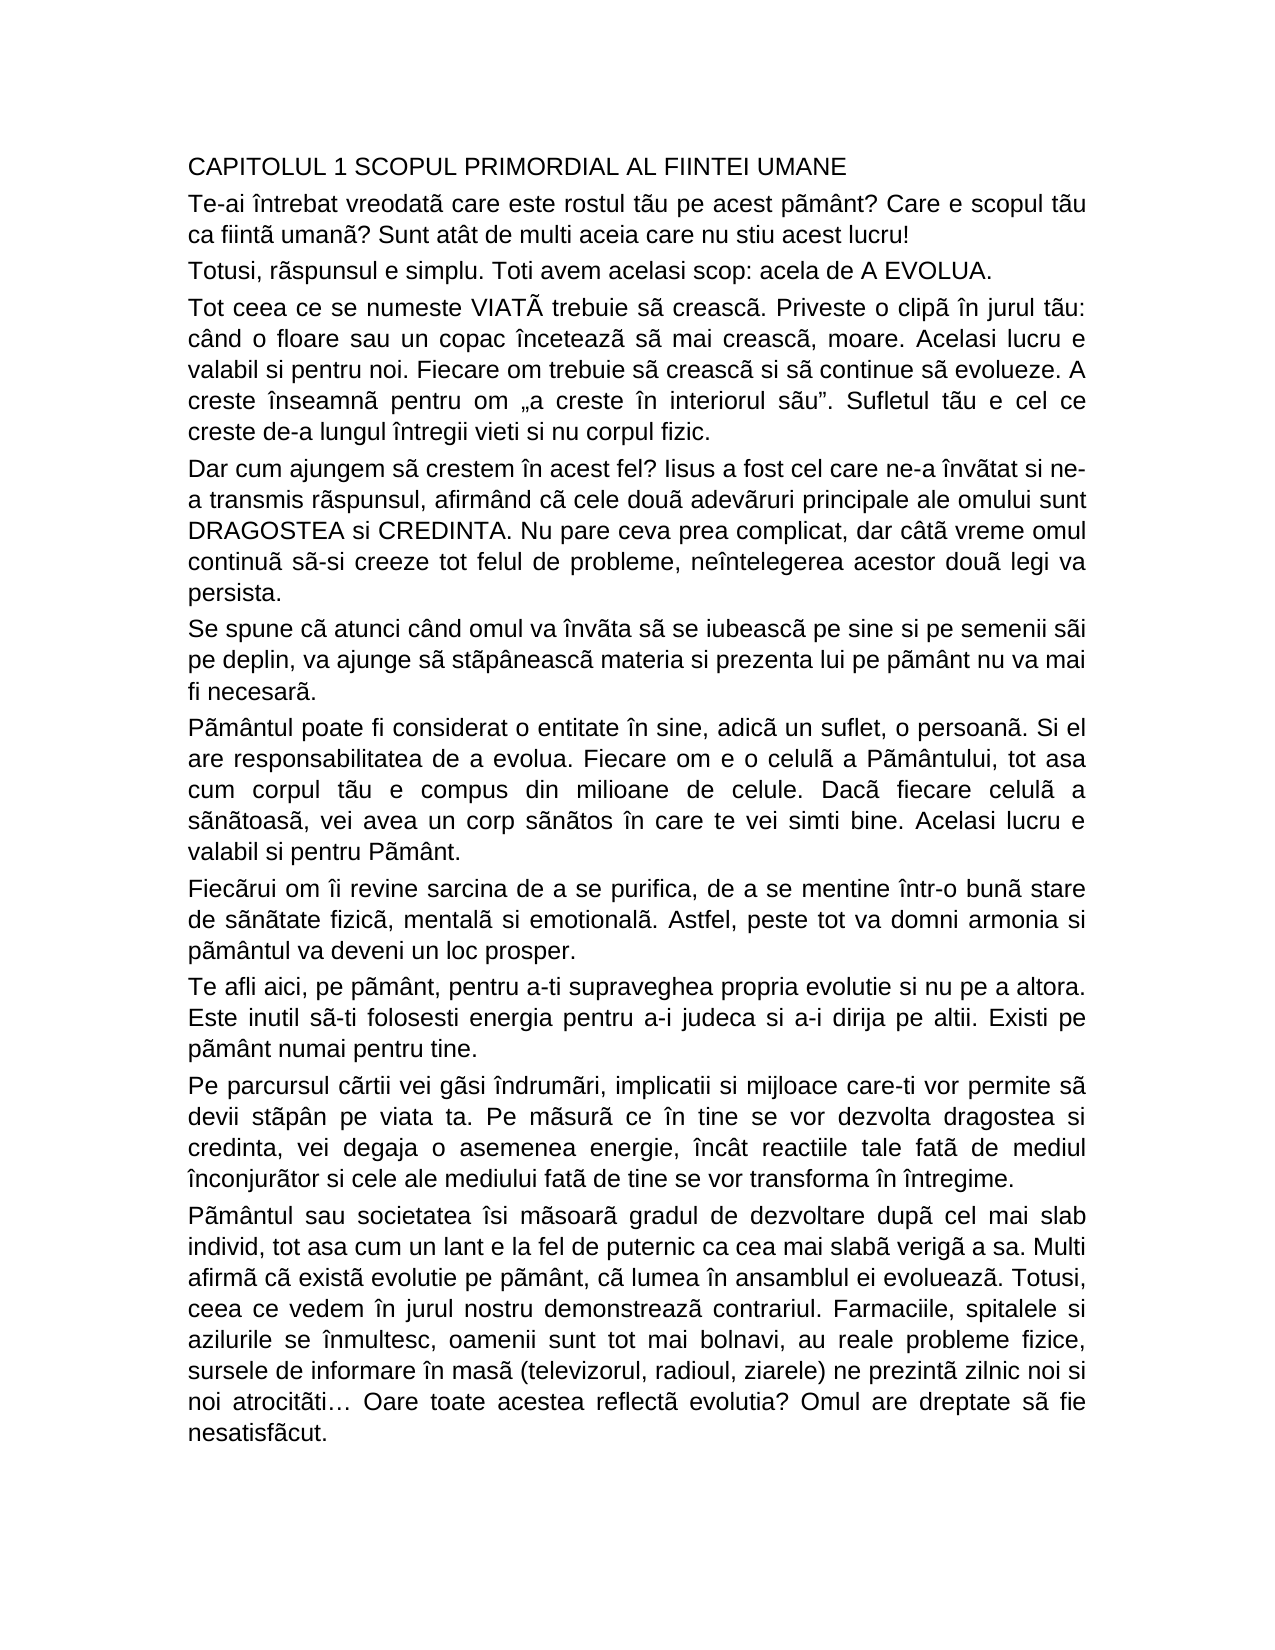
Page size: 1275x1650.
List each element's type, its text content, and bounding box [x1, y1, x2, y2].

text Totusi, rãspunsul e simplu. Toti avem acelasi scop: acela de A EVOLUA. [188, 256, 1088, 285]
text Dar cum ajungem sã crestem în acest fel? Iisus a fost cel care ne-a învãtat si ne-a transmis rãspunsul, afirmând cã cele douã adevãruri principale ale omului sunt DRAGOSTEA si CREDINTA. Nu pare ceva prea complicat, dar câtã vreme omul continuã sã-si creeze tot felul de probleme, neîntelegerea acestor douã legi va persista. [188, 454, 1088, 607]
text Pãmântul poate fi considerat o entitate în sine, adicã un suflet, o persoanã. Si el are responsabilitatea de a evolua. Fiecare om e o celulã a Pãmântului, tot asa cum corpul tãu e compus din milioane de celule. Dacã fiecare celulã a sãnãtoasã, vei avea un corp sãnãtos în care te vei simti bine. Acelasi lucru e valabil si pentru Pãmânt. [188, 713, 1088, 866]
text Fiecãrui om îi revine sarcina de a se purifica, de a se mentine într-o bunã stare de sãnãtate fizicã, mentalã si emotionalã. Astfel, peste tot va domni armonia si pãmântul va deveni un loc prosper. [188, 874, 1088, 964]
text Te-ai întrebat vreodatã care este rostul tãu pe acest pãmânt? Care e scopul tãu ca fiintã umanã? Sunt atât de multi aceia care nu stiu acest lucru! [188, 189, 1088, 248]
text CAPITOLUL 1 SCOPUL PRIMORDIAL AL FIINTEI UMANE [188, 152, 1088, 181]
text Se spune cã atunci când omul va învãta sã se iubeascã pe sine si pe semenii sãi pe deplin, va ajunge sã stãpâneascã materia si prezenta lui pe pãmânt nu va mai fi necesarã. [188, 614, 1088, 705]
text Pe parcursul cãrtii vei gãsi îndrumãri, implicatii si mijloace care-ti vor permite sã devii stãpân pe viata ta. Pe mãsurã ce în tine se vor dezvolta dragostea si credinta, vei degaja o asemenea energie, încât reactiile tale fatã de mediul înconjurãtor si cele ale mediului fatã de tine se vor transforma în întregime. [188, 1071, 1088, 1193]
text Pãmântul sau societatea îsi mãsoarã gradul de dezvoltare dupã cel mai slab individ, tot asa cum un lant e la fel de puternic ca cea mai slabã verigã a sa. Multi afirmã cã existã evolutie pe pãmânt, cã lumea în ansamblul ei evolueazã. Totusi, ceea ce vedem în jurul nostru demonstreazã contrariul. Farmaciile, spitalele si azilurile se înmultesc, oamenii sunt tot mai bolnavi, au reale probleme fizice, sursele de informare în masã (televizorul, radioul, ziarele) ne prezintã zilnic noi si noi atrocitãti… Oare toate acestea reflectã evolutia? Omul are dreptate sã fie nesatisfãcut. [188, 1201, 1088, 1447]
text Tot ceea ce se numeste VIATÃ trebuie sã creascã. Priveste o clipã în jurul tãu: când o floare sau un copac înceteazã sã mai creascã, moare. Acelasi lucru e valabil si pentru noi. Fiecare om trebuie sã creascã si sã continue sã evolueze. A creste înseamnã pentru om „a creste în interiorul sãu”. Sufletul tãu e cel ce creste de-a lungul întregii vieti si nu corpul fizic. [188, 293, 1088, 446]
text Te afli aici, pe pãmânt, pentru a-ti supraveghea propria evolutie si nu pe a altora. Este inutil sã-ti folosesti energia pentru a-i judeca si a-i dirija pe altii. Existi pe pãmânt numai pentru tine. [188, 972, 1088, 1063]
